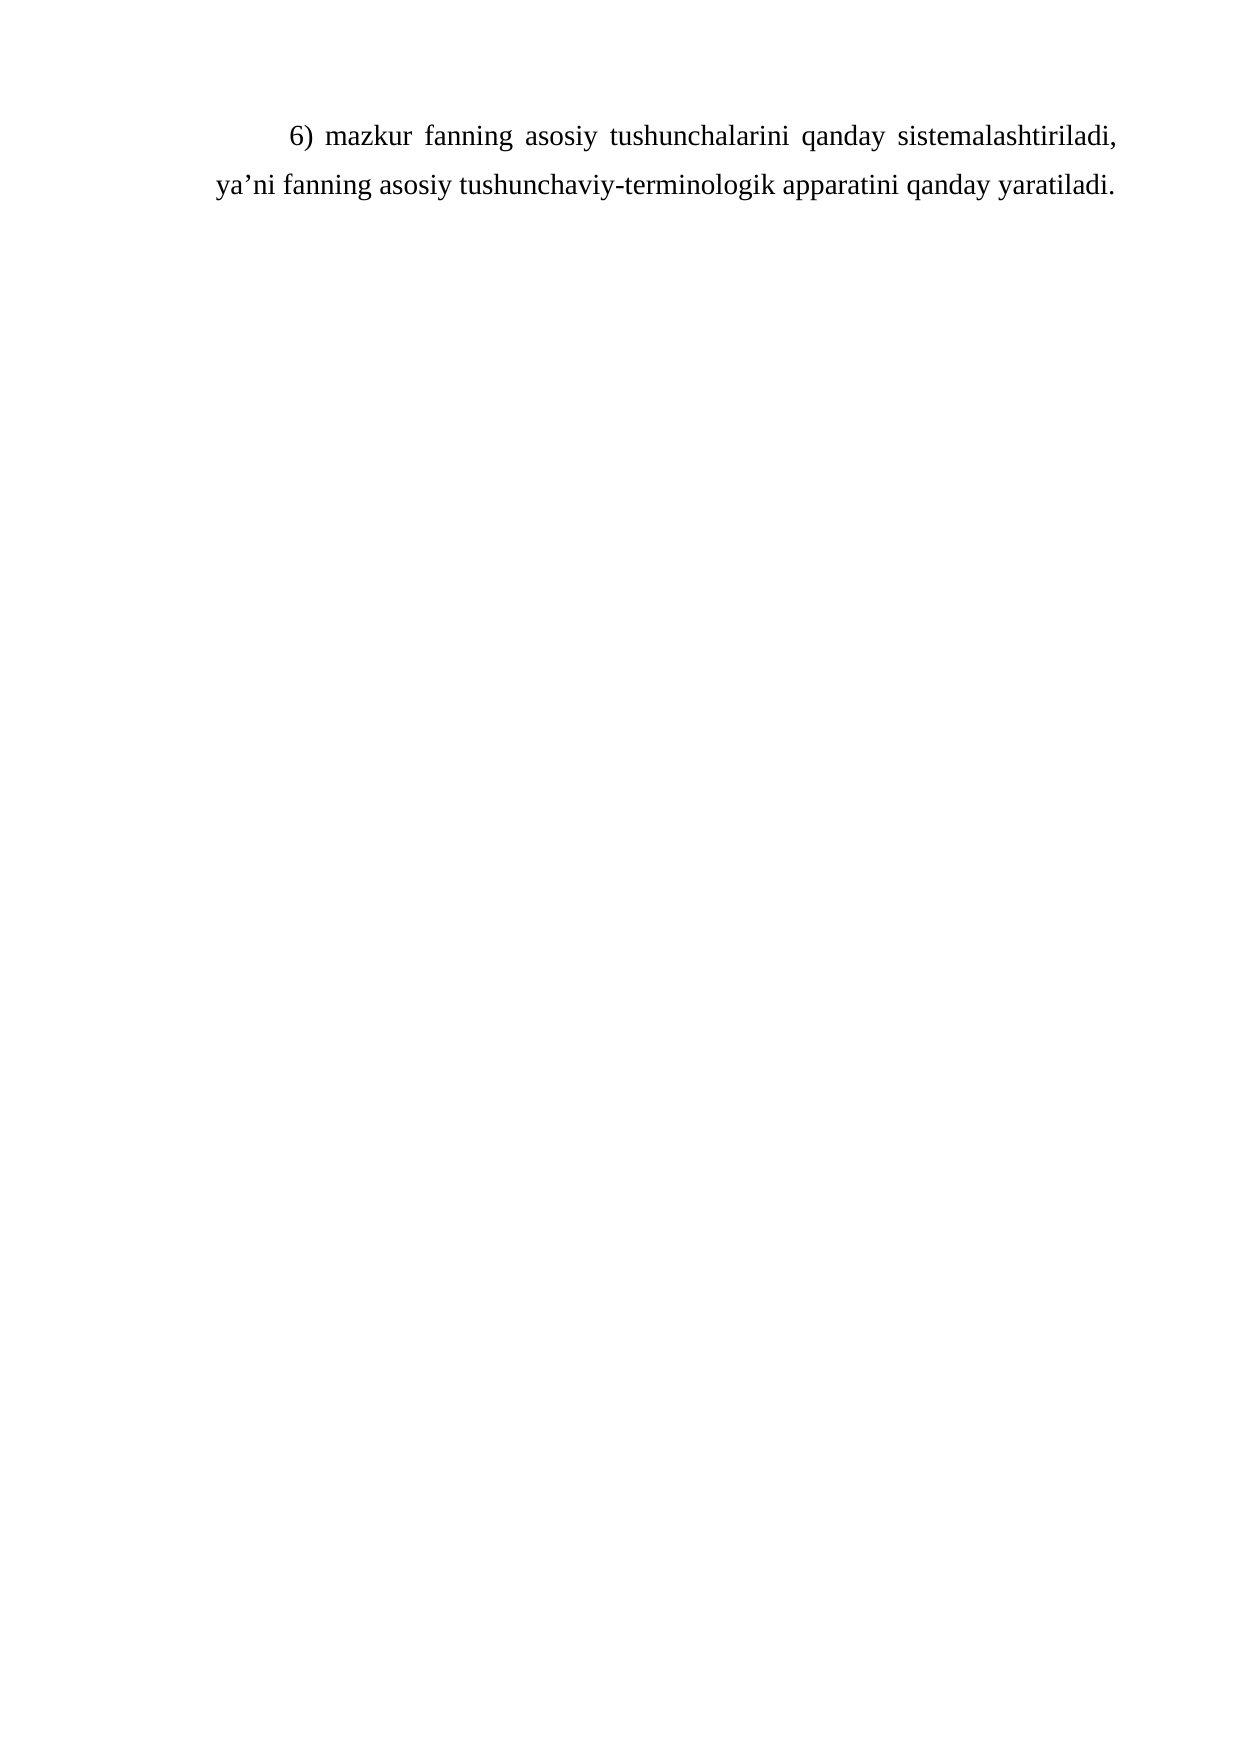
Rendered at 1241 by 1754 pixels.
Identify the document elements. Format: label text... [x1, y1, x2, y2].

list mazkur fanning asosiy tushunchalarini qanday sistemalashtiriladi, ya’ni fanning asosiy tushunchaviy-terminologik apparatini qanday yaratiladi. [216, 118, 1117, 201]
